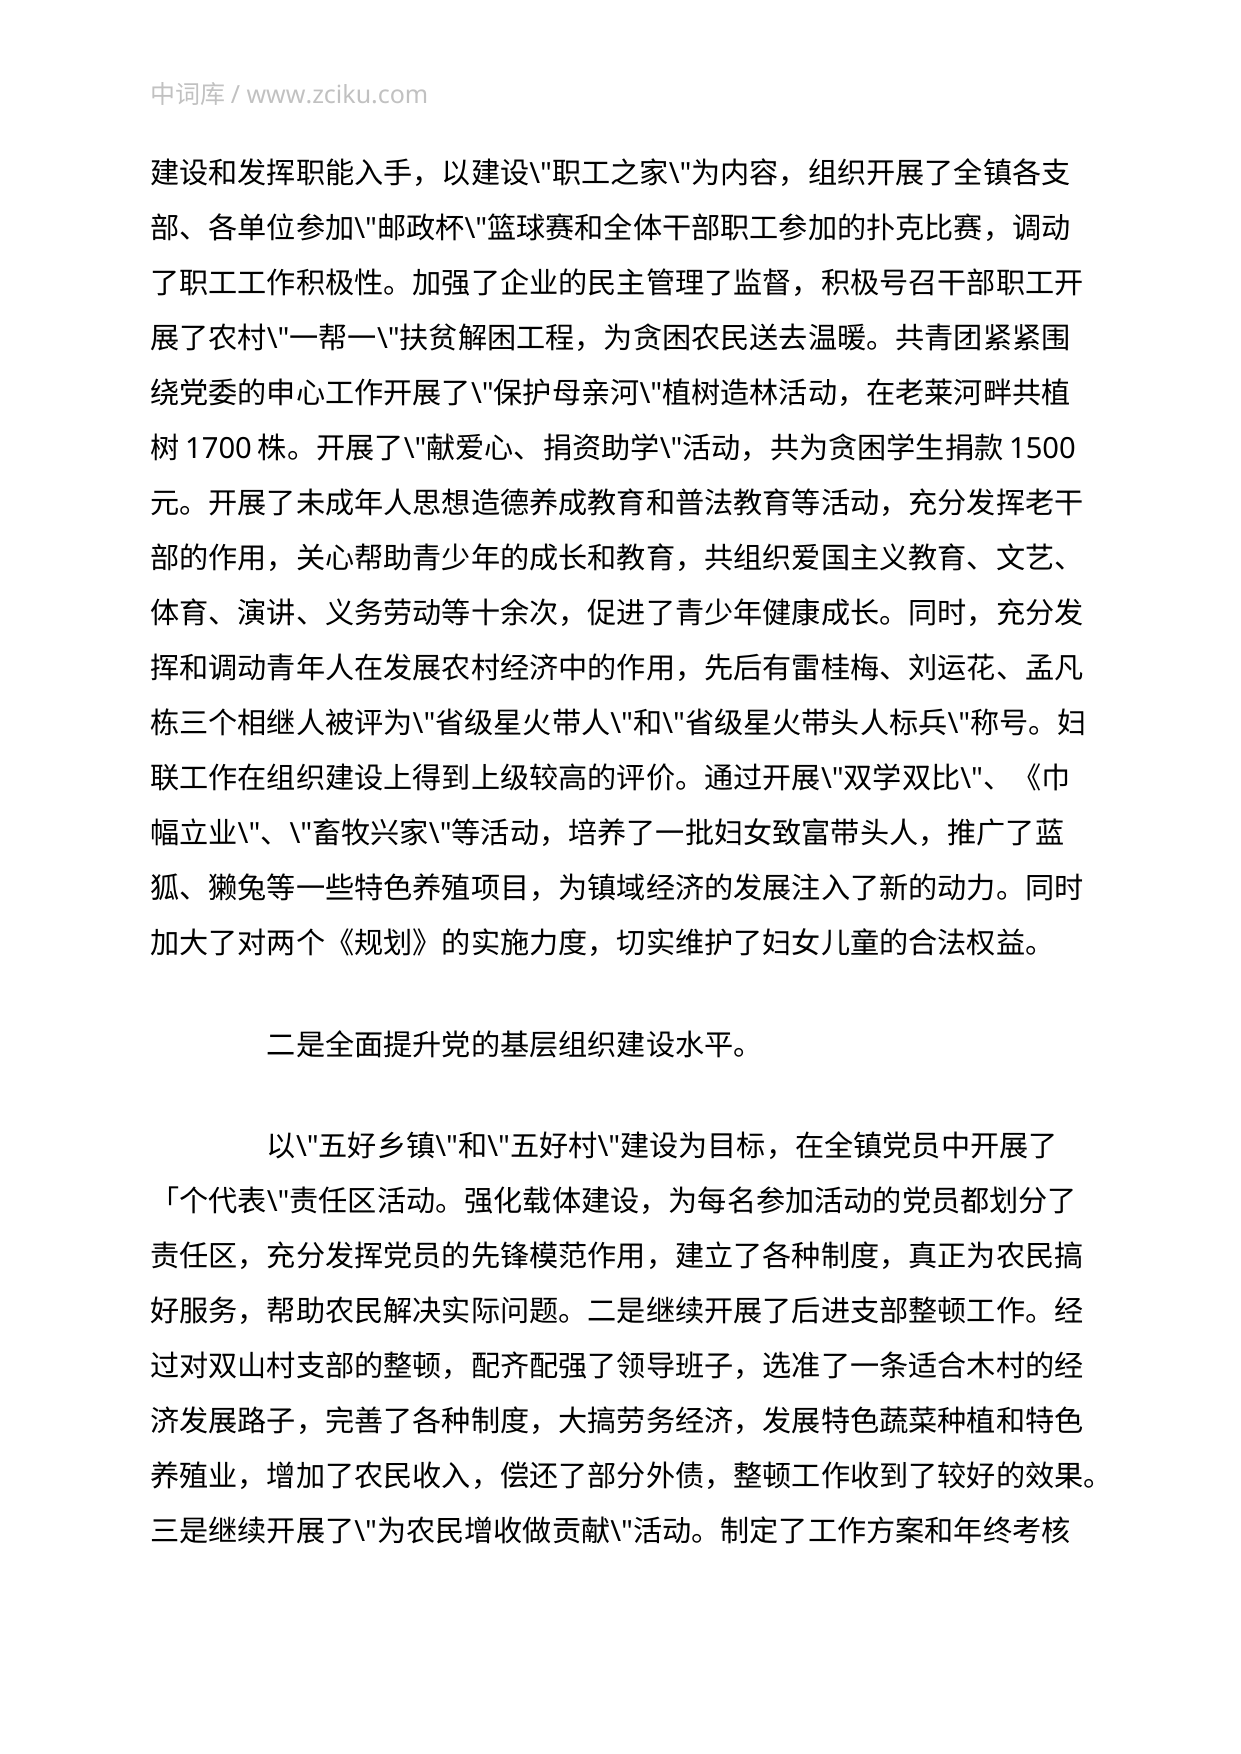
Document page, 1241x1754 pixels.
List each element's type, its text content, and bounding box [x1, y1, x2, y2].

text 二是全面提升党的基层组织建设水平。 [150, 1021, 1090, 1063]
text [150, 1123, 1090, 1550]
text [150, 150, 1090, 962]
